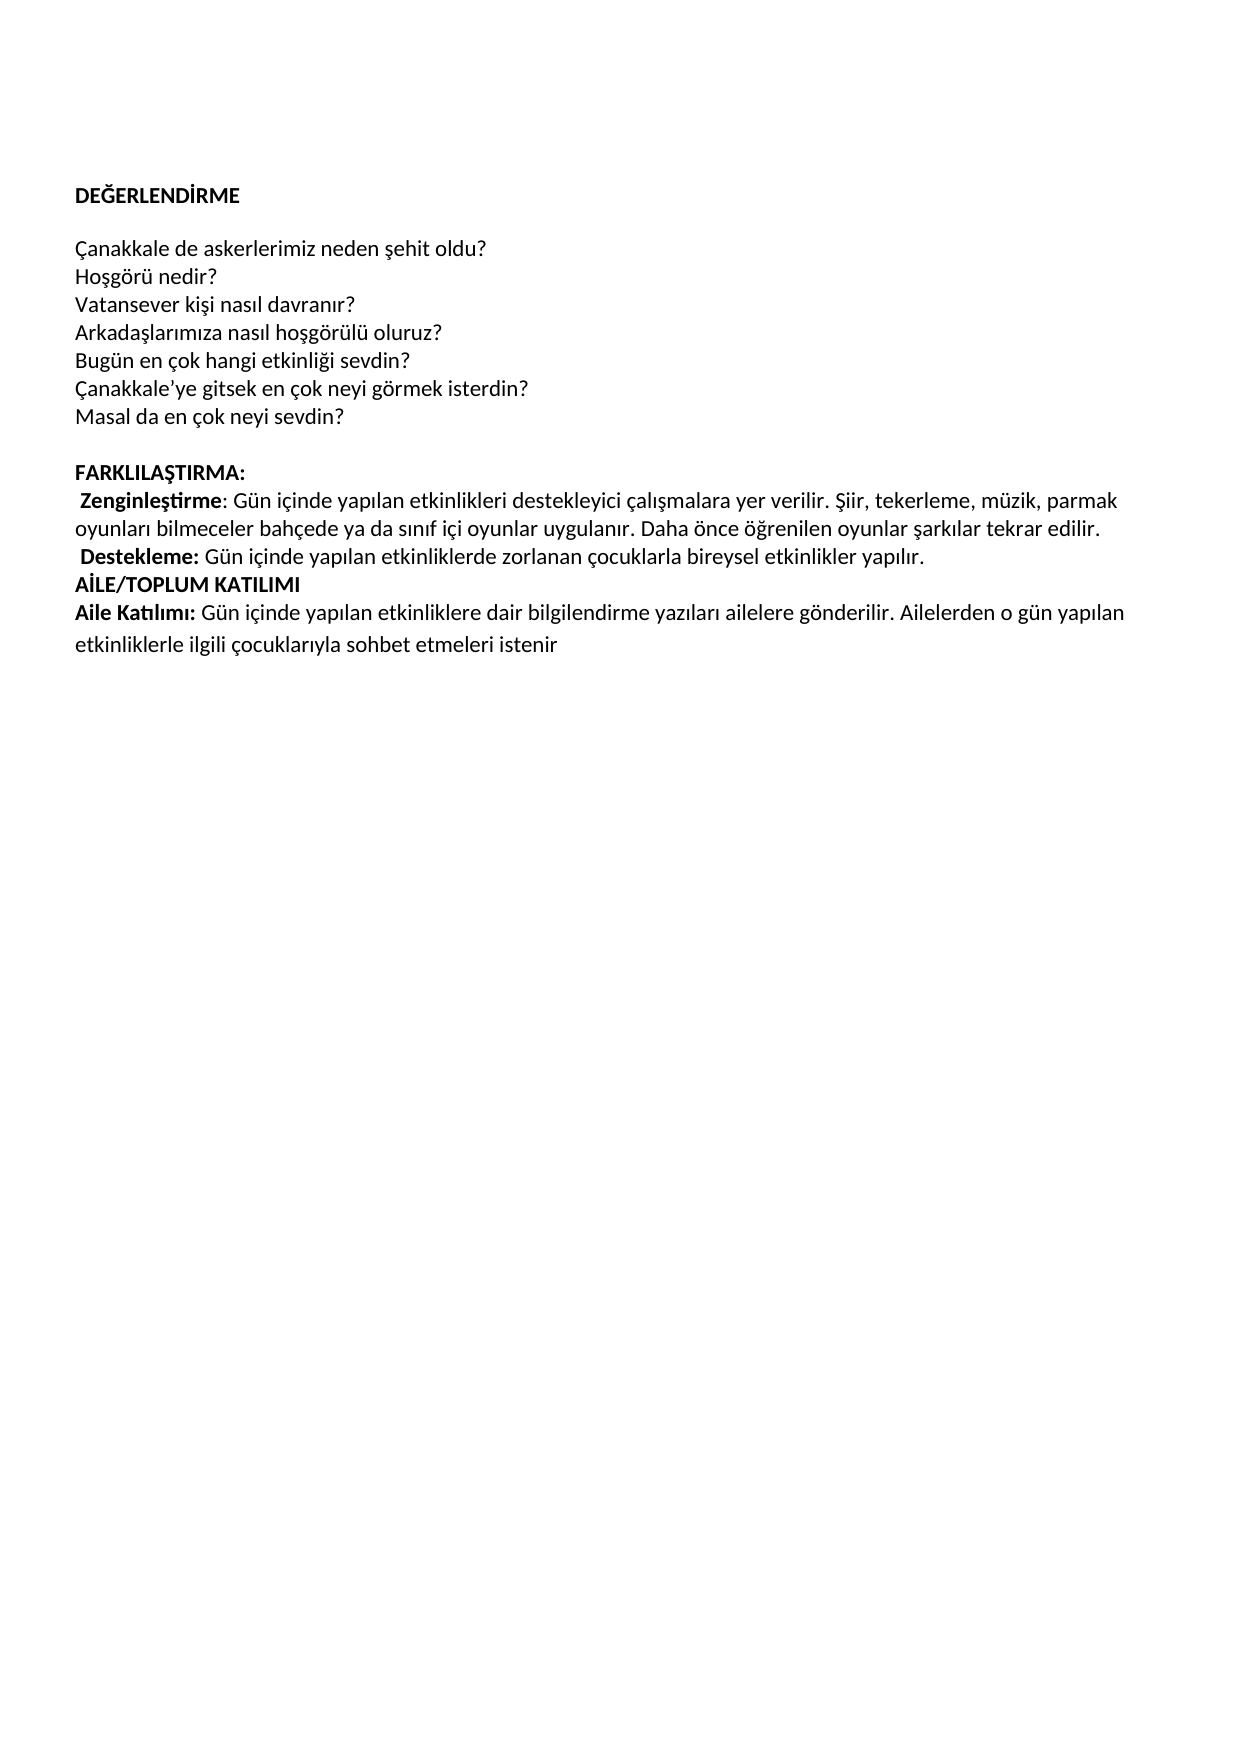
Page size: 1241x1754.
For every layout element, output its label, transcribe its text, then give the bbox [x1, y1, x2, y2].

text Vatansever kişi nasıl davranır? [75, 290, 1165, 318]
text Destekleme: Gün içinde yapılan etkinliklerde zorlanan çocuklarla bireysel etkinlikler yapılır. [75, 542, 1165, 570]
text Arkadaşlarımıza nasıl hoşgörülü oluruz? [75, 318, 1165, 346]
text DEĞERLENDİRME [75, 181, 1165, 209]
text Çanakkale’ye gitsek en çok neyi görmek isterdin? [75, 374, 1165, 402]
text Zenginleştirme: Gün içinde yapılan etkinlikleri destekleyici çalışmalara yer verilir. Şiir, tekerleme, müzik, parmak oyunları bilmeceler bahçede ya da sınıf içi oyunlar uygulanır. Daha önce öğrenilen oyunlar şarkılar tekrar edilir. [75, 486, 1165, 542]
text Çanakkale de askerlerimiz neden şehit oldu? [75, 234, 1165, 262]
text FARKLILAŞTIRMA: [75, 458, 1165, 486]
text AİLE/TOPLUM KATILIMI [75, 570, 1165, 598]
text Masal da en çok neyi sevdin? [75, 402, 1165, 430]
text Hoşgörü nedir? [75, 262, 1165, 290]
text Aile Katılımı: Gün içinde yapılan etkinliklere dair bilgilendirme yazıları ailelere gönderilir. Ailelerden o gün yapılan etkinliklerle ilgili çocuklarıyla sohbet etmeleri istenir [75, 598, 1165, 658]
text Bugün en çok hangi etkinliği sevdin? [75, 346, 1165, 374]
